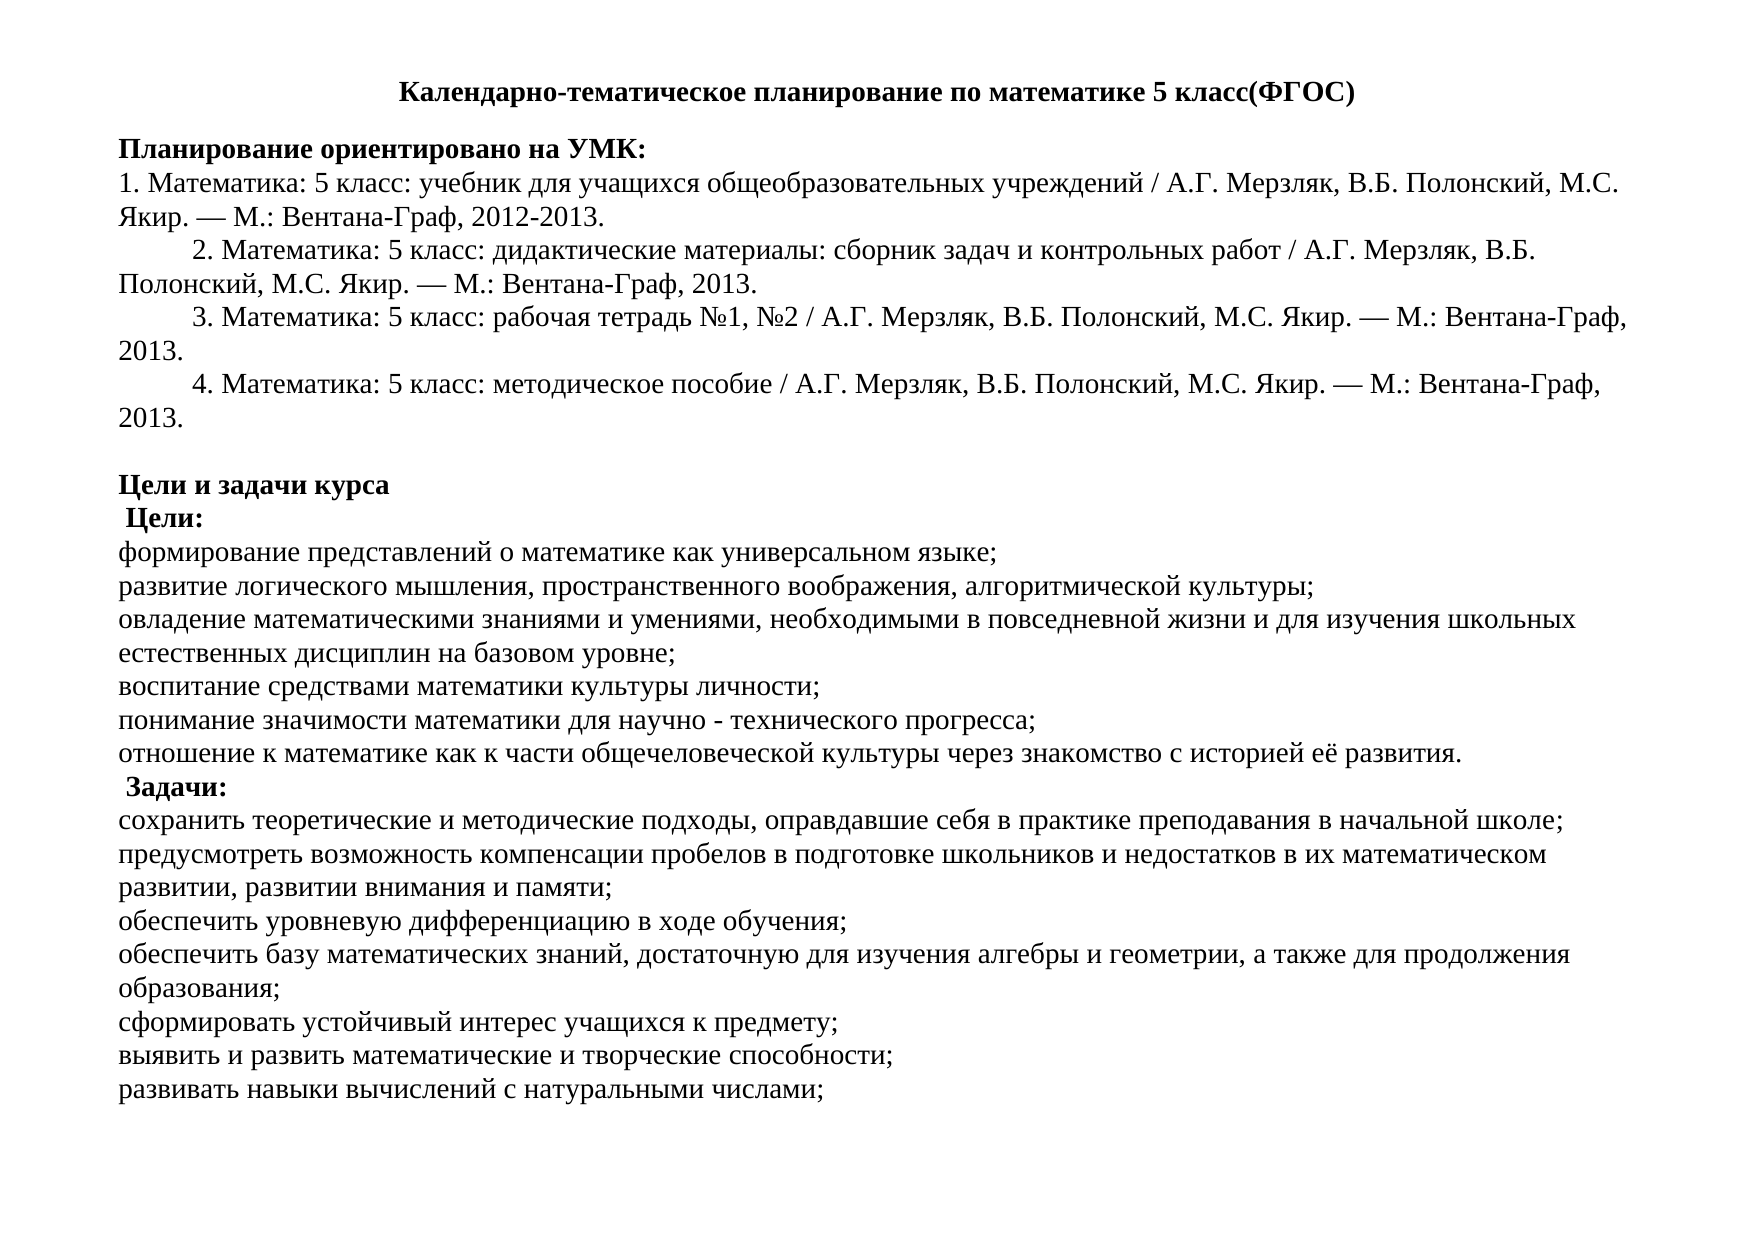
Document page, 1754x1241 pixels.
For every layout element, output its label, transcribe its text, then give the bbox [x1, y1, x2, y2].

text Цели: [118, 501, 1636, 534]
text предусмотреть возможность компенсации пробелов в подготовке школьников и недостатков в их математическом развитии, развитии внимания и памяти; [118, 836, 1636, 903]
text воспитание средствами математики культуры личности; [118, 668, 1636, 702]
text отношение к математике как к части общечеловеческой культуры через знакомство с историей её развития. [118, 735, 1636, 769]
text формирование представлений о математике как универсальном языке; [118, 534, 1636, 568]
text развитие логического мышления, пространственного воображения, алгоритмической культуры; [118, 568, 1636, 601]
text Календарно-тематическое планирование по математике 5 класс(ФГОС) [118, 74, 1636, 107]
text 1. Математика: 5 класс: учебник для учащихся общеобразовательных учреждений / А.Г. Мерзляк, В.Б. Полонский, М.С. Якир. — М.: Вентана-Граф, 2012-2013. [118, 165, 1636, 232]
text Цели и задачи курса [118, 467, 1636, 501]
text 2. Математика: 5 класс: дидактические материалы: сборник задач и контрольных работ / А.Г. Мерзляк, В.Б. Полонский, М.С. Якир. — М.: Вентана-Граф, 2013. [118, 232, 1636, 299]
text Планирование ориентировано на УМК: [118, 132, 1636, 165]
text обеспечить уровневую дифференциацию в ходе обучения; [118, 903, 1636, 937]
text выявить и развить математические и творческие способности; [118, 1037, 1636, 1071]
text Задачи: [118, 769, 1636, 802]
text понимание значимости математики для научно - технического прогресса; [118, 702, 1636, 735]
text овладение математическими знаниями и умениями, необходимыми в повседневной жизни и для изучения школьных естественных дисциплин на базовом уровне; [118, 601, 1636, 668]
text обеспечить базу математических знаний, достаточную для изучения алгебры и геометрии, а также для продолжения образования; [118, 937, 1636, 1004]
text развивать навыки вычислений с натуральными числами; [118, 1071, 1636, 1104]
text сформировать устойчивый интерес учащихся к предмету; [118, 1004, 1636, 1037]
text 4. Математика: 5 класс: методическое пособие / А.Г. Мерзляк, В.Б. Полонский, М.С. Якир. — М.: Вентана-Граф, 2013. [118, 366, 1636, 433]
text 3. Математика: 5 класс: рабочая тетрадь №1, №2 / А.Г. Мерзляк, В.Б. Полонский, М.С. Якир. — М.: Вентана-Граф, 2013. [118, 299, 1636, 366]
text сохранить теоретические и методические подходы, оправдавшие себя в практике преподавания в начальной школе; [118, 802, 1636, 836]
